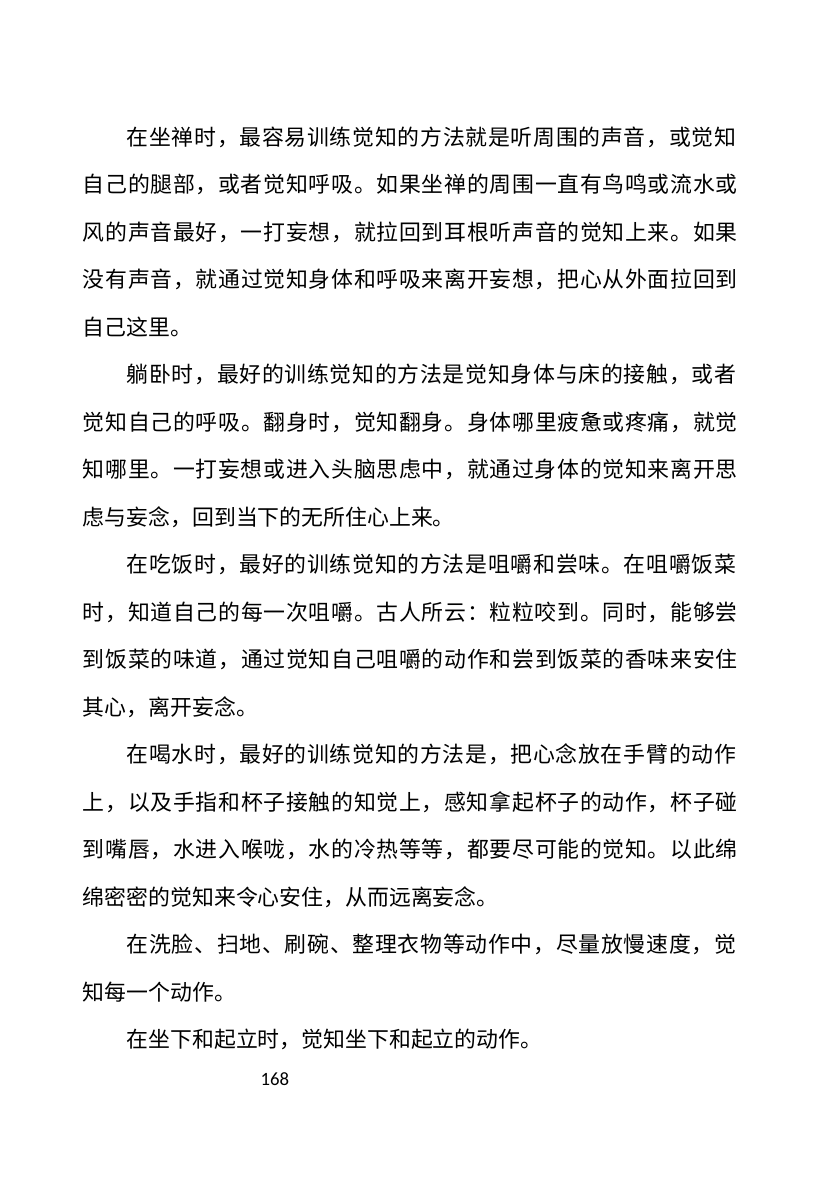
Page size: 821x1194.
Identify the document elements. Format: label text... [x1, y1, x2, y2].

text 在洗脸、扫地、刷碗、整理衣物等动作中，尽量放慢速度，觉知每一个动作。 [83, 927, 738, 1007]
text 躺卧时，最好的训练觉知的方法是觉知身体与床的接触，或者觉知自己的呼吸。翻身时，觉知翻身。身体哪里疲惫或疼痛，就觉知哪里。一打妄想或进入头脑思虑中，就通过身体的觉知来离开思虑与妄念，回到当下的无所住心上来。 [83, 357, 738, 532]
text 在喝水时，最好的训练觉知的方法是，把心念放在手臂的动作上，以及手指和杯子接触的知觉上，感知拿起杯子的动作，杯子碰到嘴唇，水进入喉咙，水的冷热等等，都要尽可能的觉知。以此绵绵密密的觉知来令心安住，从而远离妄念。 [83, 737, 738, 912]
text 在坐下和起立时，觉知坐下和起立的动作。 [83, 1022, 738, 1054]
text 在吃饭时，最好的训练觉知的方法是咀嚼和尝味。在咀嚼饭菜时，知道自己的每一次咀嚼。古人所云：粒粒咬到。同时，能够尝到饭菜的味道，通过觉知自己咀嚼的动作和尝到饭菜的香味来安住其心，离开妄念。 [83, 547, 738, 722]
text 在坐禅时，最容易训练觉知的方法就是听周围的声音，或觉知自己的腿部，或者觉知呼吸。如果坐禅的周围一直有鸟鸣或流水或风的声音最好，一打妄想，就拉回到耳根听声音的觉知上来。如果没有声音，就通过觉知身体和呼吸来离开妄想，把心从外面拉回到自己这里。 [83, 120, 738, 342]
